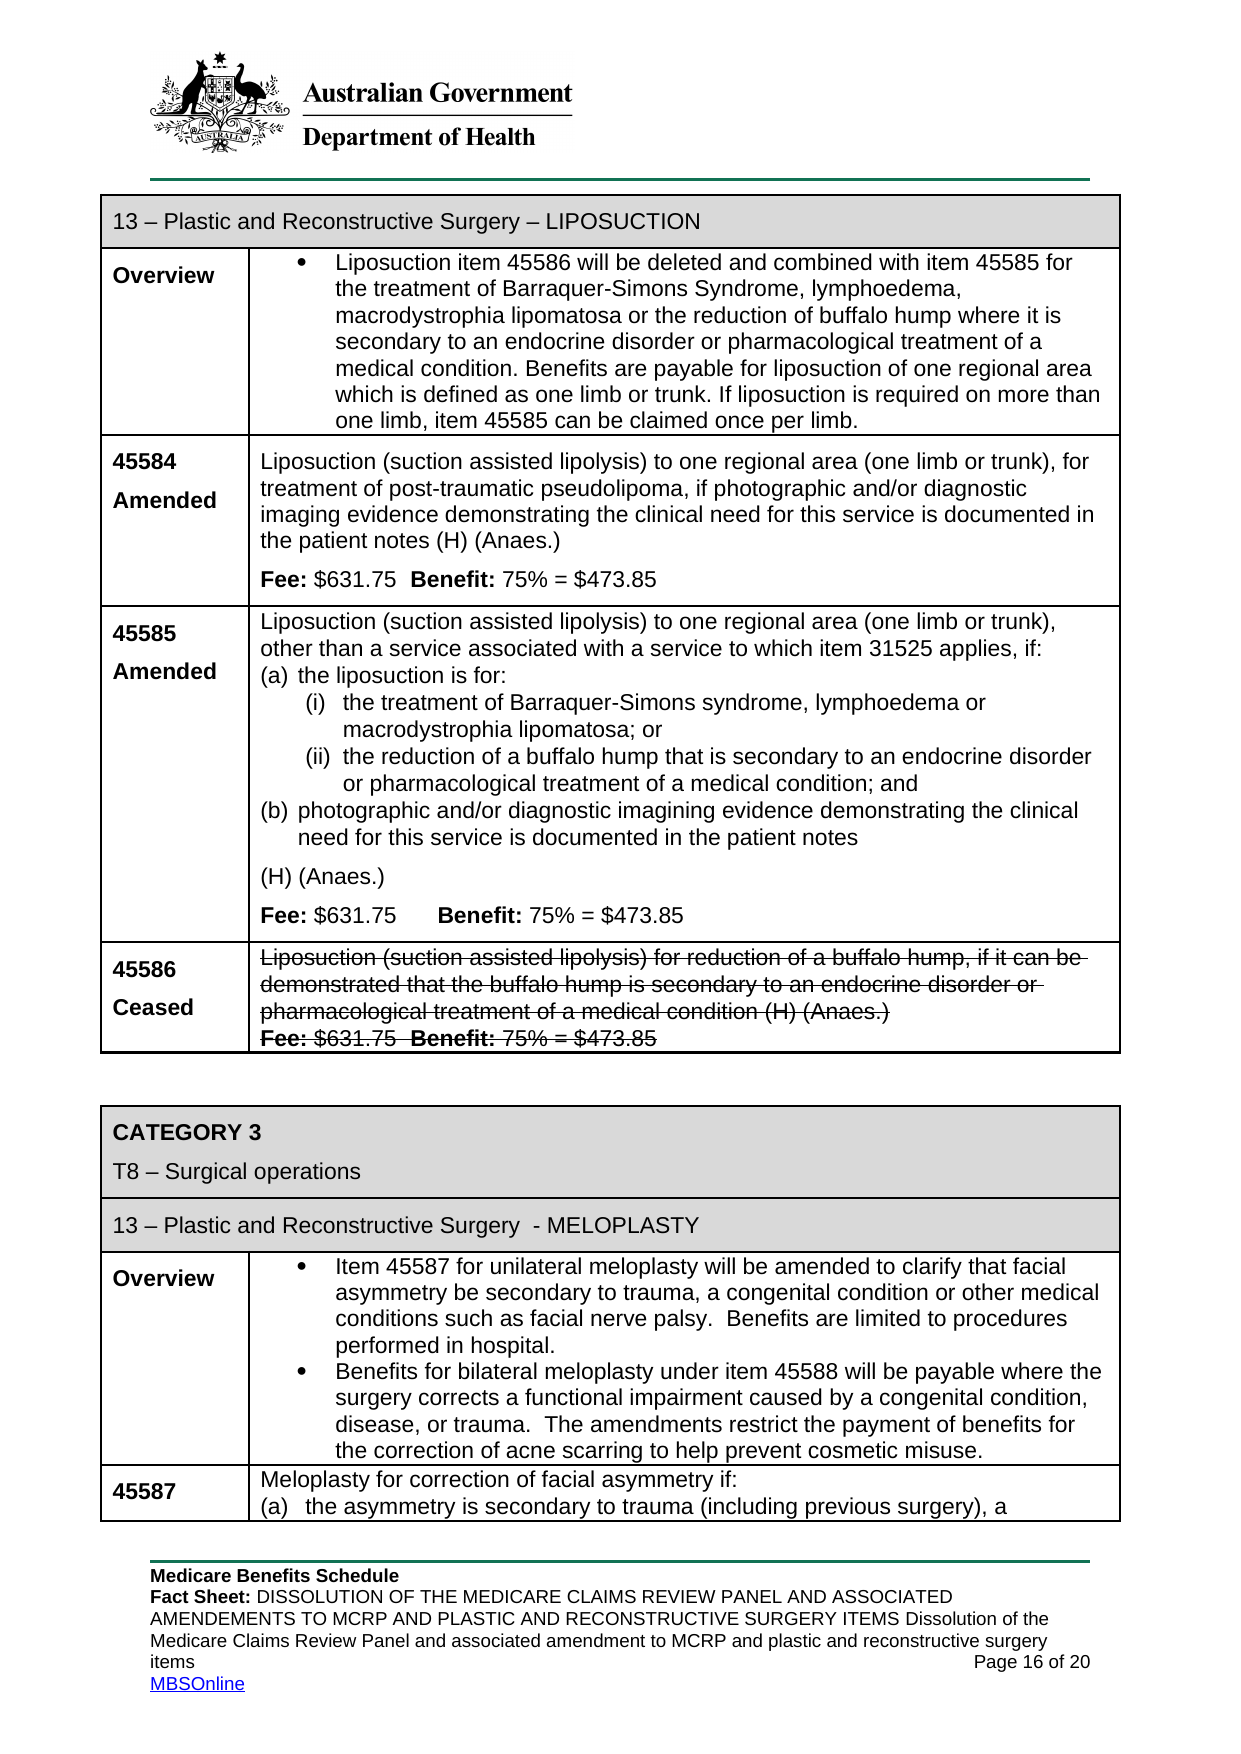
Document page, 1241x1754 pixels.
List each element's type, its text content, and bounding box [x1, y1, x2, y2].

table_cell 45586 Ceased [102, 943, 248, 1051]
table_cell Liposuction (suction assisted lipolysis) to one regional area (one limb or trunk), other than a service associated with a service to which item 31525 applies, if: the liposuction is for: the treatment of Barraquer-Simons syndrome, lymphoedema or macrodystrophia lipomatosa; or the reduction of a buffalo hump that is secondary to an endocrine disorder or pharmacological treatment of a medical condition; and photographic and/or diagnostic imagining evidence demonstrating the clinical need for this service is documented in the patient notes (H) (Anaes.) Fee: $631.75 Benefit: 75% = $473.85 [250, 607, 1119, 941]
table_cell Overview [102, 249, 248, 433]
table_cell Liposuction item 45586 will be deleted and combined with item 45585 for the treatment of Barraquer-Simons Syndrome, lymphoedema, macrodystrophia lipomatosa or the reduction of buffalo hump where it is secondary to an endocrine disorder or pharmacological treatment of a medical condition. Benefits are payable for liposuction of one regional area which is defined as one limb or trunk. If liposuction is required on more than one limb, item 45585 can be claimed once per limb. [250, 249, 1119, 433]
table_cell Liposuction (suction assisted lipolysis) to one regional area (one limb or trunk), for treatment of post-traumatic pseudolipoma, if photographic and/or diagnostic imaging evidence demonstrating the clinical need for this service is documented in the patient notes (H) (Anaes.) Fee: $631.75 Benefit: 75% = $473.85 [250, 436, 1119, 605]
table_cell 45585 Amended [102, 607, 248, 941]
table_header CATEGORY 3 T8 – Surgical operations [102, 1107, 1119, 1197]
table_cell Overview [102, 1253, 248, 1463]
table_cell 13 – Plastic and Reconstructive Surgery - MELOPLASTY [102, 1199, 1119, 1251]
picture [150, 51, 575, 153]
table_cell Item 45587 for unilateral meloplasty will be amended to clarify that facial asymmetry be secondary to trauma, a congenital condition or other medical conditions such as facial nerve palsy. Benefits are limited to procedures performed in hospital. Benefits for bilateral meloplasty under item 45588 will be payable where the surgery corrects a functional impairment caused by a congenital condition, disease, or trauma. The amendments restrict the payment of benefits for the correction of acne scarring to help prevent cosmetic misuse. [250, 1253, 1119, 1463]
table_cell 45584 Amended [102, 436, 248, 605]
table_cell 45587 Amended [102, 1466, 248, 1520]
table_cell Liposuction (suction assisted lipolysis) for reduction of a buffalo hump, if it can be demonstrated that the buffalo hump is secondary to an endocrine disorder or pharmacological treatment of a medical condition (H) (Anaes.) Fee: $631.75 Benefit: 75% = $473.85 [250, 943, 1119, 1051]
table_cell 13 – Plastic and Reconstructive Surgery – LIPOSUCTION [102, 196, 1119, 247]
